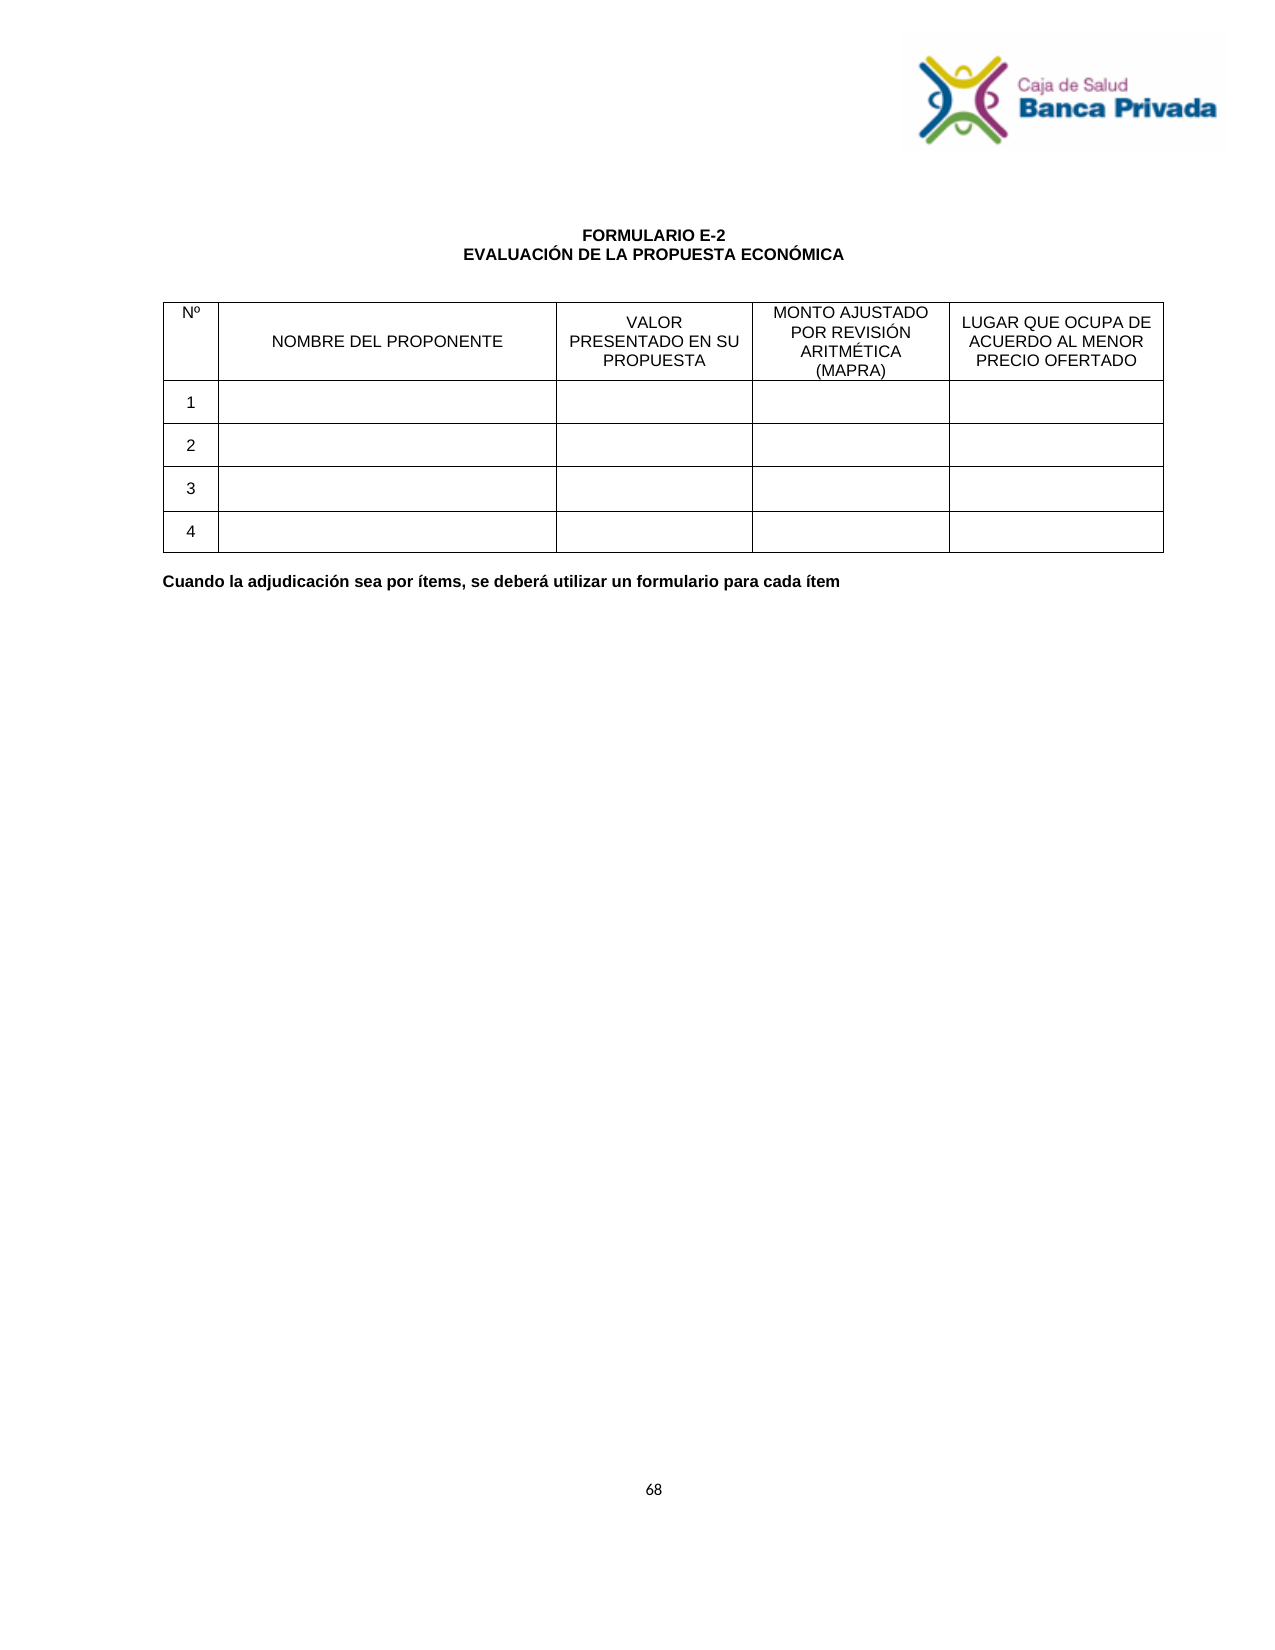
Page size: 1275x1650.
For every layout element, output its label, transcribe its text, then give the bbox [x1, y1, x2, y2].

table_cell 2 [164, 424, 218, 466]
text Cuando la adjudicación sea por ítems, se deberá utilizar un formulario para cada ítem [162, 572, 1145, 591]
table_cell [557, 381, 752, 423]
table_cell [753, 381, 949, 423]
picture [901, 31, 1228, 150]
table_cell [950, 467, 1163, 511]
table_cell [753, 424, 949, 466]
table_cell 1 [164, 381, 218, 423]
table_cell [950, 512, 1163, 552]
table_header LUGAR QUE OCUPA DE ACUERDO AL MENOR PRECIO OFERTADO [950, 303, 1163, 380]
table_cell [219, 424, 556, 466]
table_header NOMBRE DEL PROPONENTE [219, 303, 556, 380]
table_header VALOR PRESENTADO EN SU PROPUESTA [557, 303, 752, 380]
table_cell [753, 467, 949, 511]
table_cell [557, 424, 752, 466]
table_cell 4 [164, 512, 218, 552]
text FORMULARIO E-2 [162, 226, 1145, 245]
text EVALUACIÓN DE LA PROPUESTA ECONÓMICA [162, 245, 1145, 264]
table_cell [753, 512, 949, 552]
table_cell [219, 467, 556, 511]
table_header Nº [164, 303, 218, 380]
table_cell [950, 381, 1163, 423]
table_cell [950, 424, 1163, 466]
table_cell 3 [164, 467, 218, 511]
table_header MONTO AJUSTADO POR REVISIÓN ARITMÉTICA (MAPRA) [753, 303, 949, 380]
table_cell [557, 512, 752, 552]
table_cell [219, 381, 556, 423]
table_cell [557, 467, 752, 511]
table_cell [219, 512, 556, 552]
